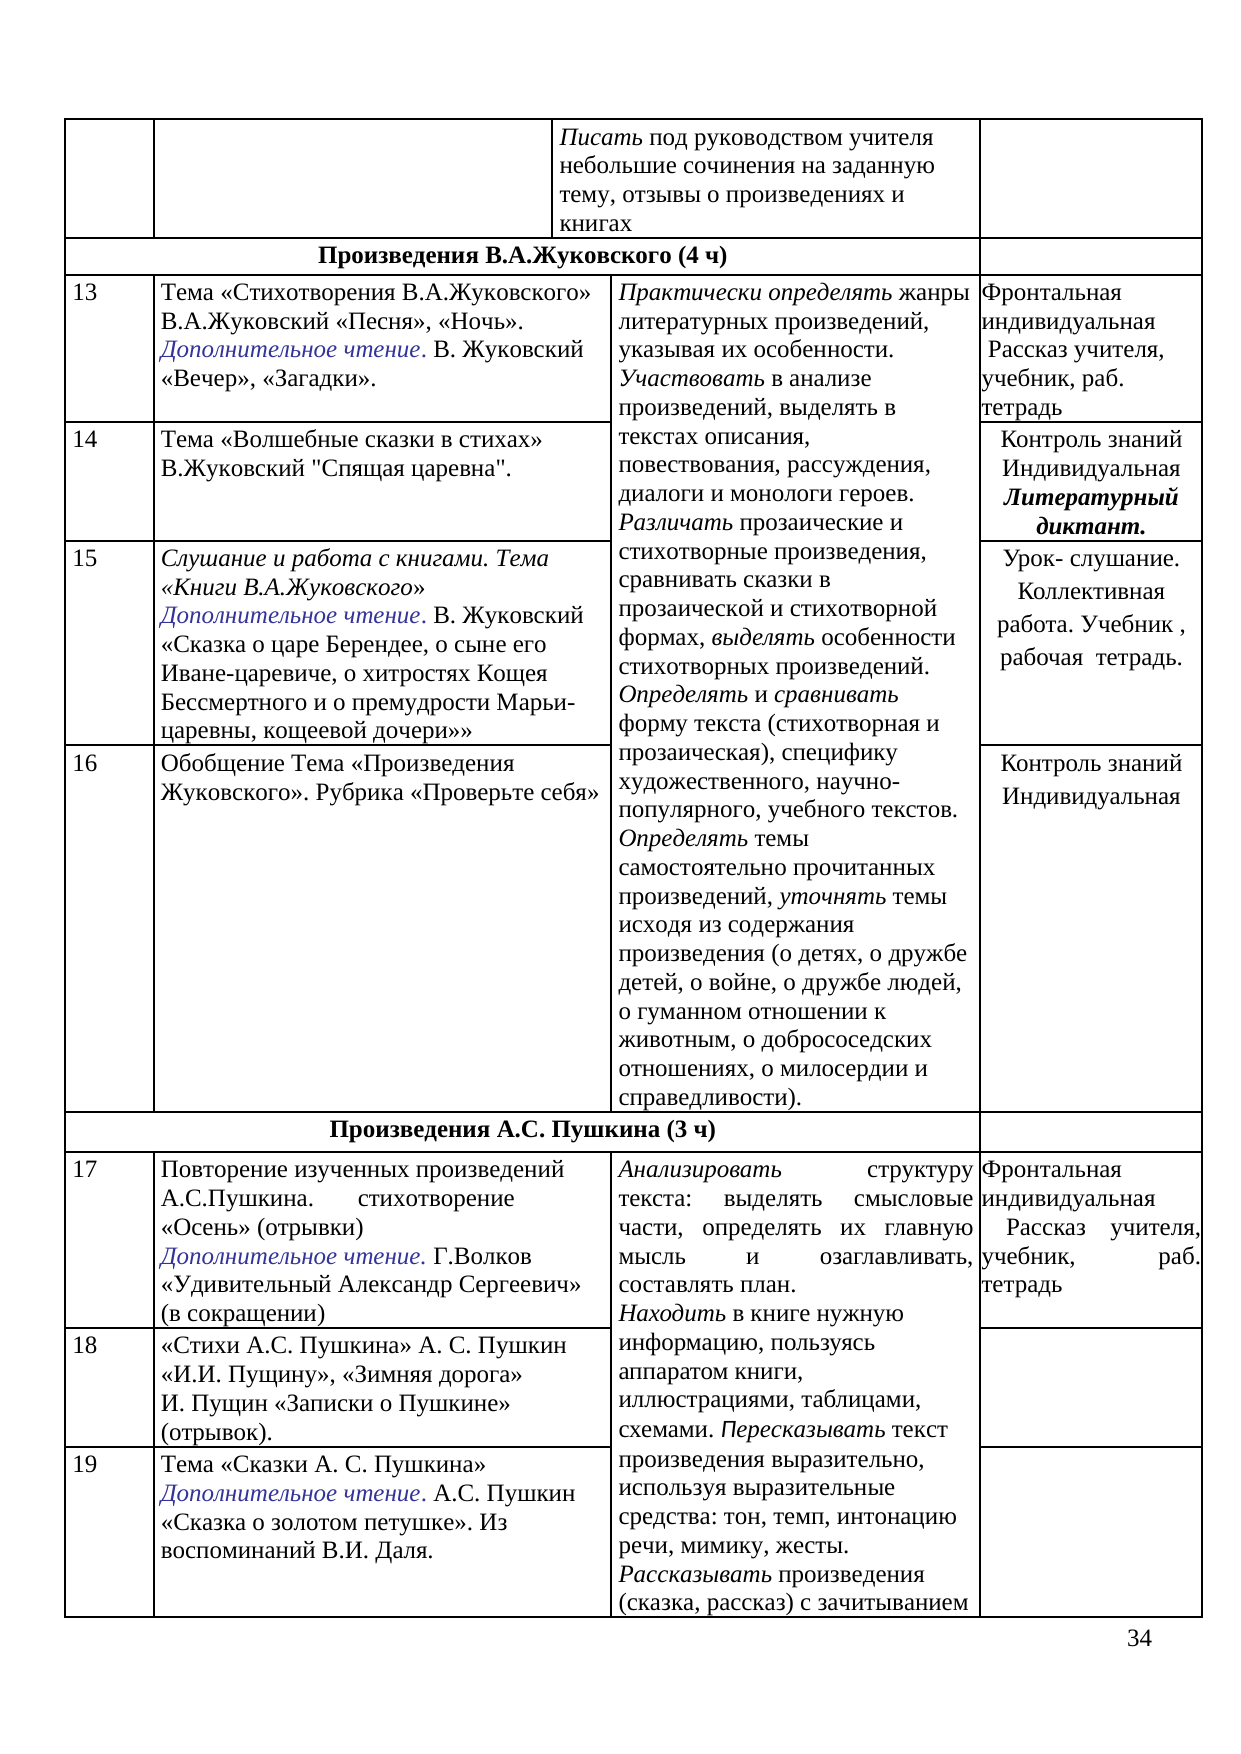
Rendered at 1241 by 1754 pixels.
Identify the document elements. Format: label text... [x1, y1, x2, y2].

table_cell Анализировать структуру текста: выделять смысловые части, определять их главную мысль и озаглавливать, составлять план. Находить в книге нужную информацию, пользуясь аппаратом книги, иллюстрациями, таблицами, схемами. Пересказывать текст произведения выразительно, используя выразительные средства: тон, темп, интонацию речи, мимику, жесты. Рассказывать произведения (сказка, рассказ) с зачитыванием отдельных отрывков, эпизодов, диалогов или монологов героев. Читать произведения выразительно вслух с рассказыванием отдельных частей или чтением наизусть ярких моментов. Создавать небольшие произведения по аналогии (загадки, песни, очерки, рассказы, стихотворения). Писать под руководством учителя небольшие сочинения на заданную тему, отзывы о произведениях и книгах [612, 1153, 979, 1616]
table_cell 12 [66, 120, 153, 237]
table_cell 14 [66, 423, 153, 539]
table_cell 16 [66, 746, 153, 1111]
table_cell Урок- слушание. Коллективная работа. Учебник , рабочая тетрадь. [981, 542, 1201, 744]
table_cell [981, 1329, 1201, 1446]
table_cell Практически определять жанры литературных произведений, указывая их особенности. Участвовать в анализе произведений, выделять в текстах описания, повествования, рассуждения, диалоги и монологи героев. Различать прозаические и стихотворные произведения, сравнивать сказки в прозаической и стихотворной формах, выделять особенности стихотворных произведений. Определять и сравнивать форму текста (стихотворная и прозаическая), специфику художественного, научно-популярного, учебного текстов. Определять темы самостоятельно прочитанных произведений, уточнять темы исходя из содержания произведения (о детях, о дружбе детей, о войне, о дружбе людей, о гуманном отношении к животным, о добрососедских отношениях, о милосердии и справедливости). [612, 276, 979, 1111]
table_cell Обобщение Тема «Произведения Жуковского». Рубрика «Проверьте себя» [155, 746, 610, 1111]
table_cell [981, 1113, 1201, 1151]
table_cell Тема «Стихотворения В.А.Жуковского» В.А.Жуковский «Песня», «Ночь». Дополнительное чтение. В. Жуковский «Вечер», «Загадки». [155, 276, 610, 421]
table_cell Произведения А.С. Пушкина (3 ч) [66, 1113, 979, 1151]
table_cell 17 [66, 1153, 153, 1327]
table_cell 18 [66, 1329, 153, 1446]
table_cell Фронтальная индивидуальная Рассказ учителя, учебник, раб. тетрадь [981, 1153, 1201, 1327]
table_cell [155, 120, 551, 237]
table_cell Слушание и работа с книгами. Тема «Книги В.А.Жуковского» Дополнительное чтение. В. Жуковский «Сказка о царе Берендее, о сыне его Иване-царевиче, о хитростях Кощея Бессмертного и о премудрости Марьи-царевны, кощеевой дочери»» [155, 542, 610, 744]
table_cell «Стихи А.С. Пушкина» А. С. Пушкин «И.И. Пущину», «Зимняя дорога» И. Пущин «Записки о Пушкине» (отрывок). [155, 1329, 610, 1446]
table_cell Контроль знаний Индивидуальная [981, 746, 1201, 1111]
table_cell [981, 239, 1201, 273]
table_cell Повторение изученных произведений А.С.Пушкина. стихотворение «Осень» (отрывки) Дополнительное чтение. Г.Волков «Удивительный Александр Сергеевич» (в сокращении) [155, 1153, 610, 1327]
table_cell [981, 1448, 1201, 1616]
table_cell 15 [66, 542, 153, 744]
table_cell Произведения В.А.Жуковского (4 ч) [66, 239, 979, 273]
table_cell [981, 120, 1201, 237]
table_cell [981, 276, 1201, 421]
table_cell 19 [66, 1448, 153, 1616]
table_cell Тема «Волшебные сказки в стихах» В.Жуковский "Спящая царевна". [155, 423, 610, 539]
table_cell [155, 1448, 610, 1616]
table_cell Контроль знаний Индивидуальная Литературный диктант. [981, 423, 1201, 539]
table_cell 13 [66, 276, 153, 421]
